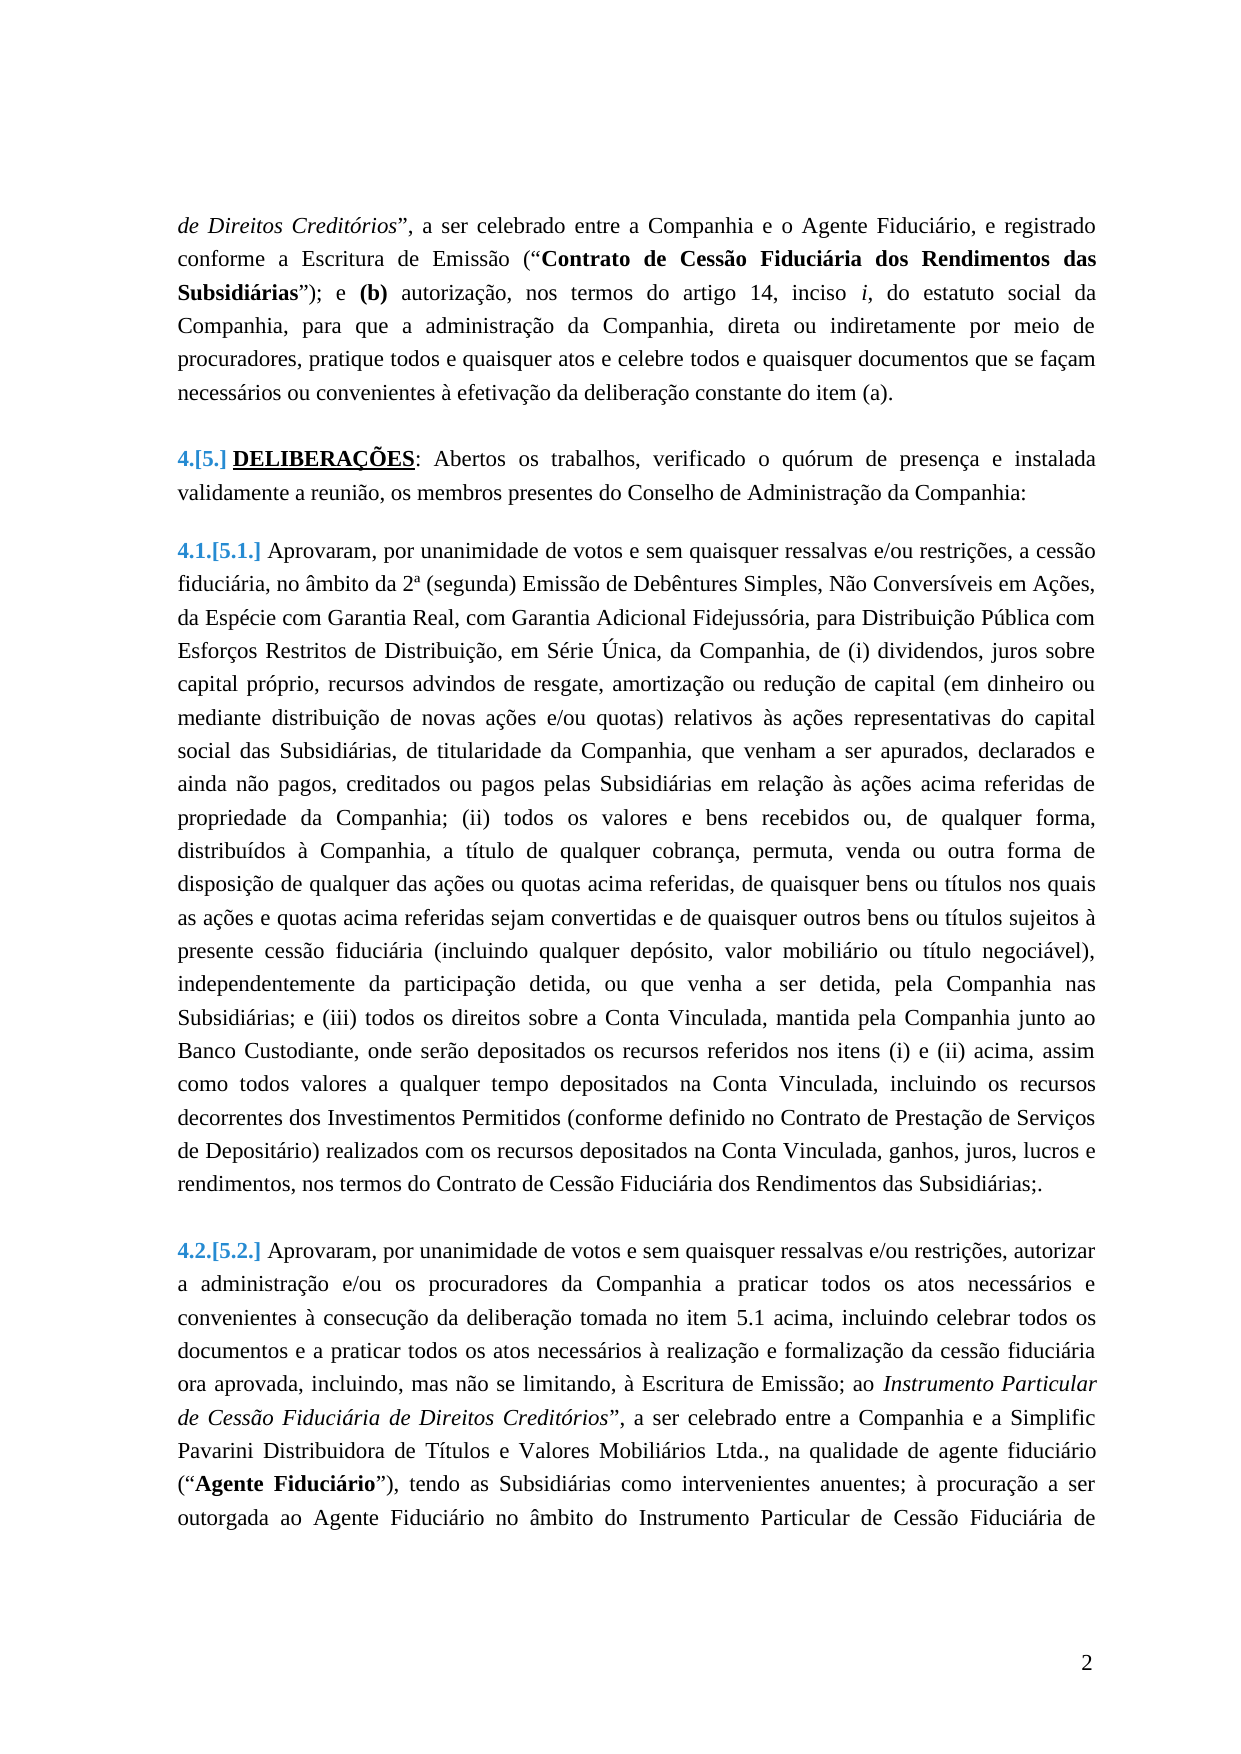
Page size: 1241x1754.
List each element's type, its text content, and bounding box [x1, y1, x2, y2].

list Aprovaram, por unanimidade de votos e sem quaisquer ressalvas e/ou restrições, a cessão fiduciária, no âmbito da 2ª (segunda) Emissão de Debêntures Simples, Não Conversíveis em Ações, da Espécie com Garantia Real, com Garantia Adicional Fidejussória, para Distribuição Pública com Esforços Restritos de Distribuição, em Série Única, da Companhia, de (i) dividendos, juros sobre capital próprio, recursos advindos de resgate, amortização ou redução de capital (em dinheiro ou mediante distribuição de novas ações e/ou quotas) relativos às ações representativas do capital social das Subsidiárias, de titularidade da Companhia, que venham a ser apurados, declarados e ainda não pagos, creditados ou pagos pelas Subsidiárias em relação às ações acima referidas de propriedade da Companhia; (ii) todos os valores e bens recebidos ou, de qualquer forma, distribuídos à Companhia, a título de qualquer cobrança, permuta, venda ou outra forma de disposição de qualquer das ações ou quotas acima referidas, de quaisquer bens ou títulos nos quais as ações e quotas acima referidas sejam convertidas e de quaisquer outros bens ou títulos sujeitos à presente cessão fiduciária (incluindo qualquer depósito, valor mobiliário ou título negociável), independentemente da participação detida, ou que venha a ser detida, pela Companhia nas Subsidiárias; e (iii) todos os direitos sobre a Conta Vinculada, mantida pela Companhia junto ao Banco Custodiante, onde serão depositados os recursos referidos nos itens (i) e (ii) acima, assim como todos valores a qualquer tempo depositados na Conta Vinculada, incluindo os recursos decorrentes dos Investimentos Permitidos (conforme definido no Contrato de Prestação de Serviços de Depositário) realizados com os recursos depositados na Conta Vinculada, ganhos, juros, lucros e rendimentos, nos termos do Contrato de Cessão Fiduciária dos Rendimentos das Subsidiárias;. [177, 532, 1097, 1198]
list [177, 1232, 1097, 1532]
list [177, 207, 1097, 407]
list DELIBERAÇÕES: Abertos os trabalhos, verificado o quórum de presença e instalada validamente a reunião, os membros presentes do Conselho de Administração da Companhia: [177, 440, 1097, 507]
